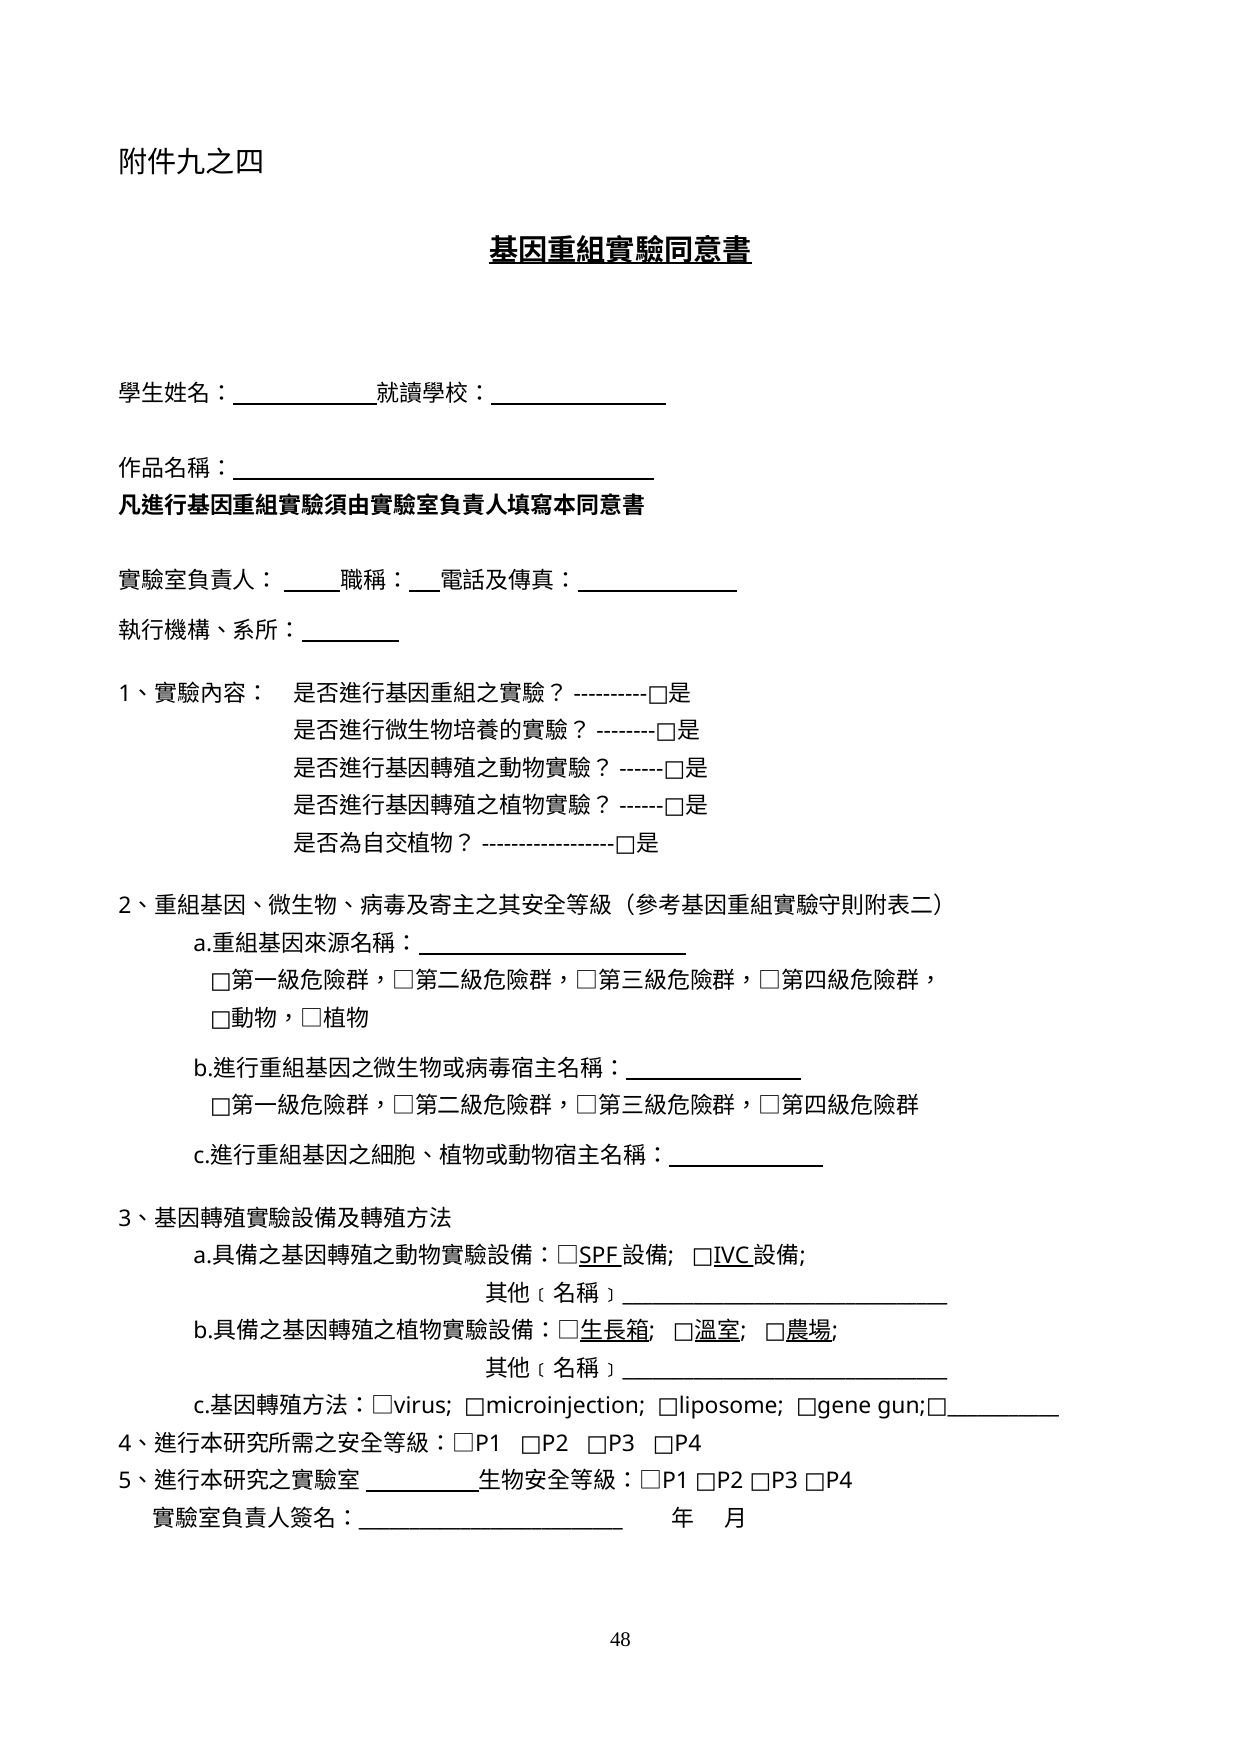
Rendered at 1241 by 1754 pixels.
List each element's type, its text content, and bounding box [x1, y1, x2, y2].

text 實驗室負責人： 職稱： 電話及傳真： [118, 560, 1122, 597]
text 其他﹝名稱﹞________________________________ [485, 1347, 1122, 1385]
text a.重組基因來源名稱： [193, 922, 1122, 960]
text 學生姓名： 就讀學校： [118, 372, 1122, 410]
text 1、實驗內容： 是否進行基因重組之實驗？ ----------□是 [118, 672, 1122, 710]
text 凡進行基因重組實驗須由實驗室負責人填寫本同意書 [118, 485, 1078, 522]
text c.進行重組基因之細胞、植物或動物宿主名稱： [193, 1135, 1122, 1172]
text □動物，□植物 [210, 997, 1122, 1035]
text 5、進行本研究之實驗室 生物安全等級：□P1 □P2 □P3 □P4 [118, 1460, 1122, 1497]
text 是否為自交植物？ ------------------□是 [193, 822, 1122, 860]
text b.具備之基因轉殖之植物實驗設備：□生長箱; □溫室; □農場; [193, 1310, 1122, 1347]
text c.基因轉殖方法：□virus; □microinjection; □liposome; □gene gun;□___________ [193, 1385, 1122, 1422]
text b.進行重組基因之微生物或病毒宿主名稱： [193, 1047, 1122, 1085]
text a.具備之基因轉殖之動物實驗設備：□SPF設備; □IVC設備; [193, 1235, 1122, 1272]
text 基因重組實驗同意書 [118, 210, 1122, 285]
text 其他﹝名稱﹞________________________________ [485, 1272, 1122, 1310]
text 2、重組基因、微生物、病毒及寄主之其安全等級（參考基因重組實驗守則附表二） [118, 885, 1122, 922]
text 是否進行基因轉殖之動物實驗？ ------□是 [193, 747, 1122, 785]
text 附件九之四 [118, 122, 1122, 197]
text 執行機構、系所： [118, 610, 1122, 647]
text □第一級危險群，□第二級危險群，□第三級危險群，□第四級危險群， [210, 960, 1122, 997]
text 作品名稱： [118, 447, 1122, 485]
text 4、進行本研究所需之安全等級：□P1 □P2 □P3 □P4 [118, 1422, 1122, 1460]
text 是否進行基因轉殖之植物實驗？ ------□是 [193, 785, 1122, 822]
text 是否進行微生物培養的實驗？ --------□是 [193, 710, 1122, 747]
text □第一級危險群，□第二級危險群，□第三級危險群，□第四級危險群 [210, 1085, 1122, 1122]
text 3、基因轉殖實驗設備及轉殖方法 [118, 1197, 1122, 1235]
text 實驗室負責人簽名：__________________________ 年 月 [118, 1497, 1122, 1535]
